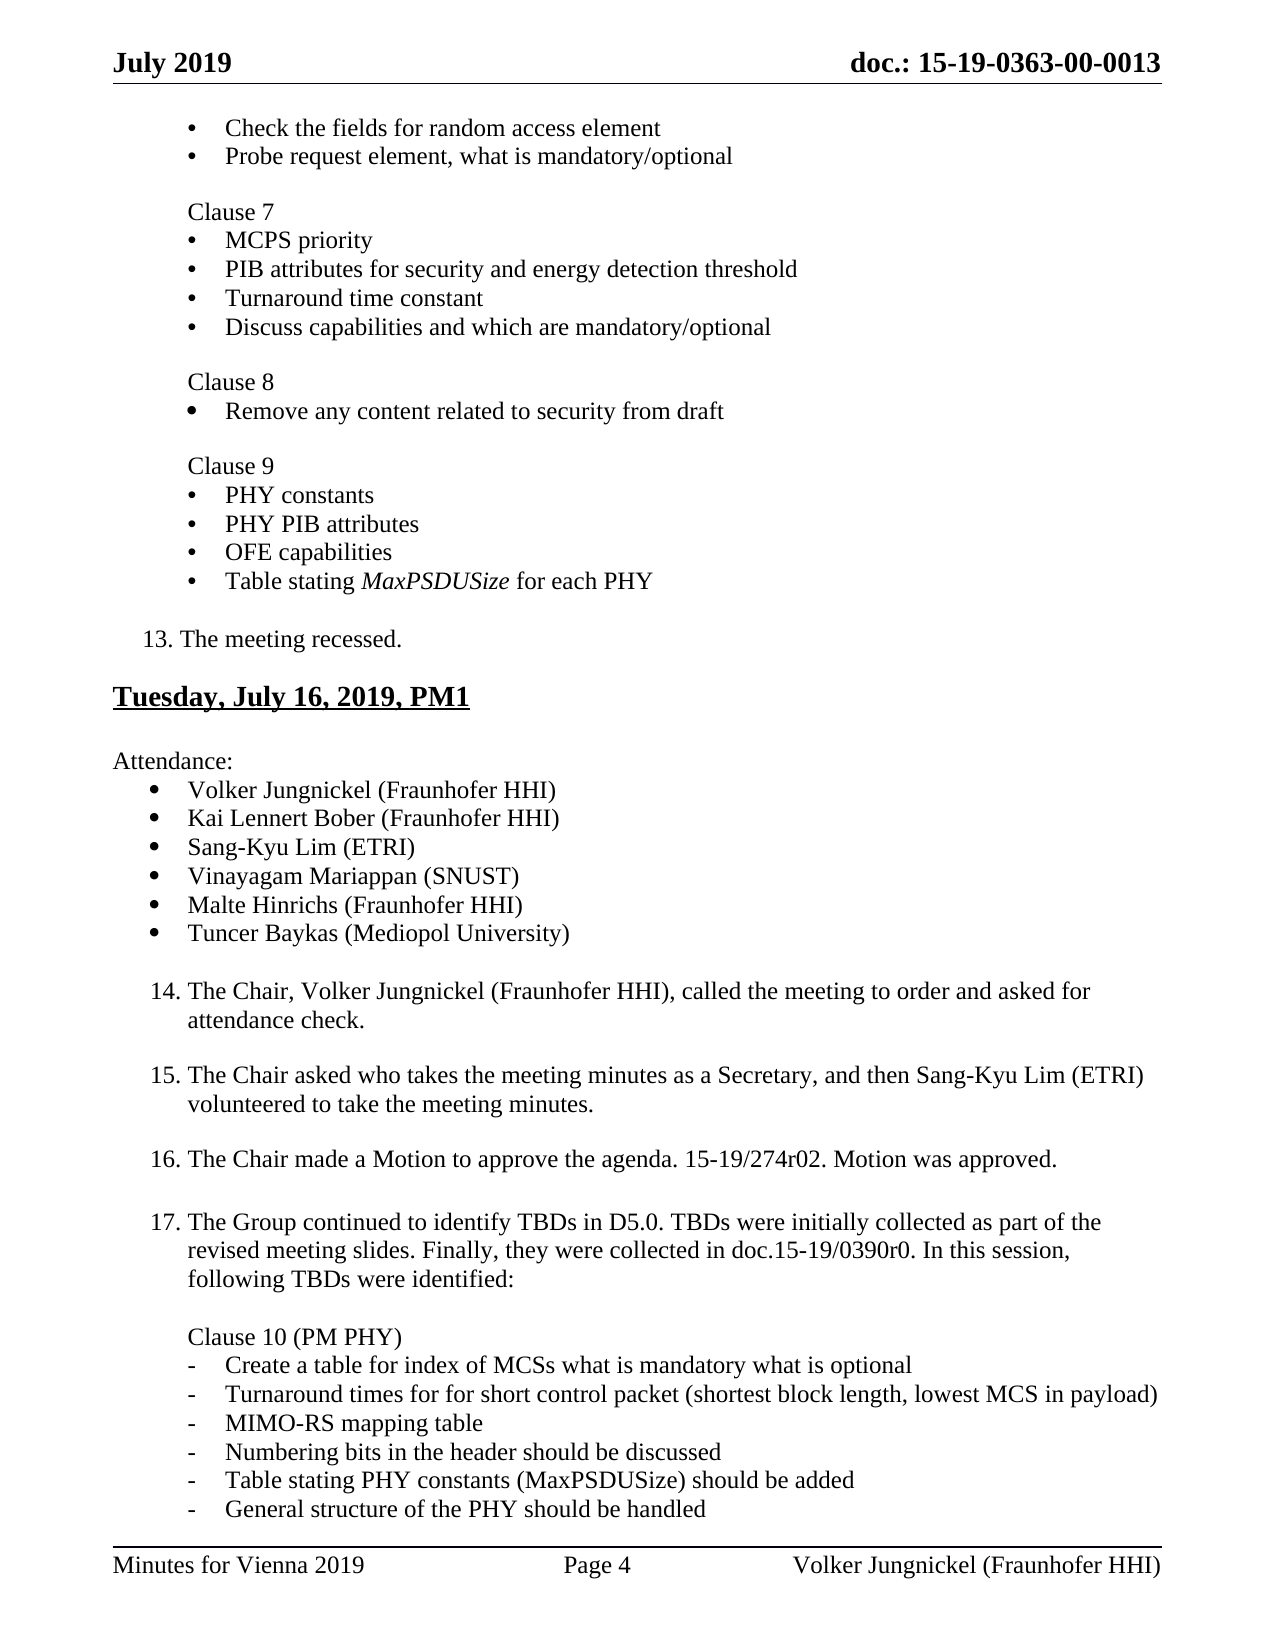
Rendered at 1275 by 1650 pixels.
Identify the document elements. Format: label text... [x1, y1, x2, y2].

list PHY PIB attributes [187, 508, 1162, 537]
list Tuncer Baykas (Mediopol University) [150, 918, 1162, 947]
list Remove any content related to security from draft [187, 396, 1162, 424]
list Discuss capabilities and which are mandatory/optional [187, 312, 1162, 341]
list The meeting recessed. [142, 624, 1162, 653]
list Volker Jungnickel (Fraunhofer HHI) [150, 775, 1162, 803]
text Clause 9 [112, 451, 1162, 480]
list Clause 10 (PM PHY) [187, 1322, 1162, 1350]
list MCPS priority [187, 225, 1162, 254]
list Create a table for index of MCSs what is mandatory what is optional [187, 1350, 1162, 1379]
list The Chair asked who takes the meeting minutes as a Secretary, and then Sang-Kyu Lim (ETRI) volunteered to take the meeting minutes. [150, 1060, 1162, 1117]
list OFE capabilities [187, 537, 1162, 566]
text Clause 7 [112, 197, 1162, 225]
list Turnaround times for for short control packet (shortest block length, lowest MCS in payload) [187, 1379, 1162, 1408]
list Sang-Kyu Lim (ETRI) [150, 832, 1162, 861]
list Malte Hinrichs (Fraunhofer HHI) [150, 890, 1162, 918]
list MIMO-RS mapping table [187, 1408, 1162, 1437]
list Turnaround time constant [187, 283, 1162, 312]
list The Chair, Volker Jungnickel (Fraunhofer HHI), called the meeting to order and asked for attendance check. [150, 976, 1162, 1033]
text Clause 8 [112, 367, 1162, 396]
text Attendance: [112, 746, 1162, 775]
list Table stating PHY constants (MaxPSDUSize) should be added [187, 1465, 1162, 1494]
list Table stating MaxPSDUSize for each PHY [187, 566, 1162, 595]
list The Chair made a Motion to approve the agenda. 15-19/274r02. Motion was approved. [150, 1144, 1162, 1172]
list Check the fields for random access element [187, 112, 1162, 141]
list Probe request element, what is mandatory/optional [187, 141, 1162, 170]
list General structure of the PHY should be handled [187, 1494, 1162, 1523]
list Vinayagam Mariappan (SNUST) [150, 861, 1162, 890]
list Numbering bits in the header should be discussed [187, 1437, 1162, 1465]
list The Group continued to identify TBDs in D5.0. TBDs were initially collected as part of the revised meeting slides. Finally, they were collected in doc.15-19/0390r0. In this session, following TBDs were identified: [150, 1207, 1162, 1293]
list Kai Lennert Bober (Fraunhofer HHI) [150, 803, 1162, 832]
list PHY constants [187, 480, 1162, 508]
list PIB attributes for security and energy detection threshold [187, 254, 1162, 283]
text Tuesday, July 16, 2019, PM1 [112, 679, 1162, 712]
